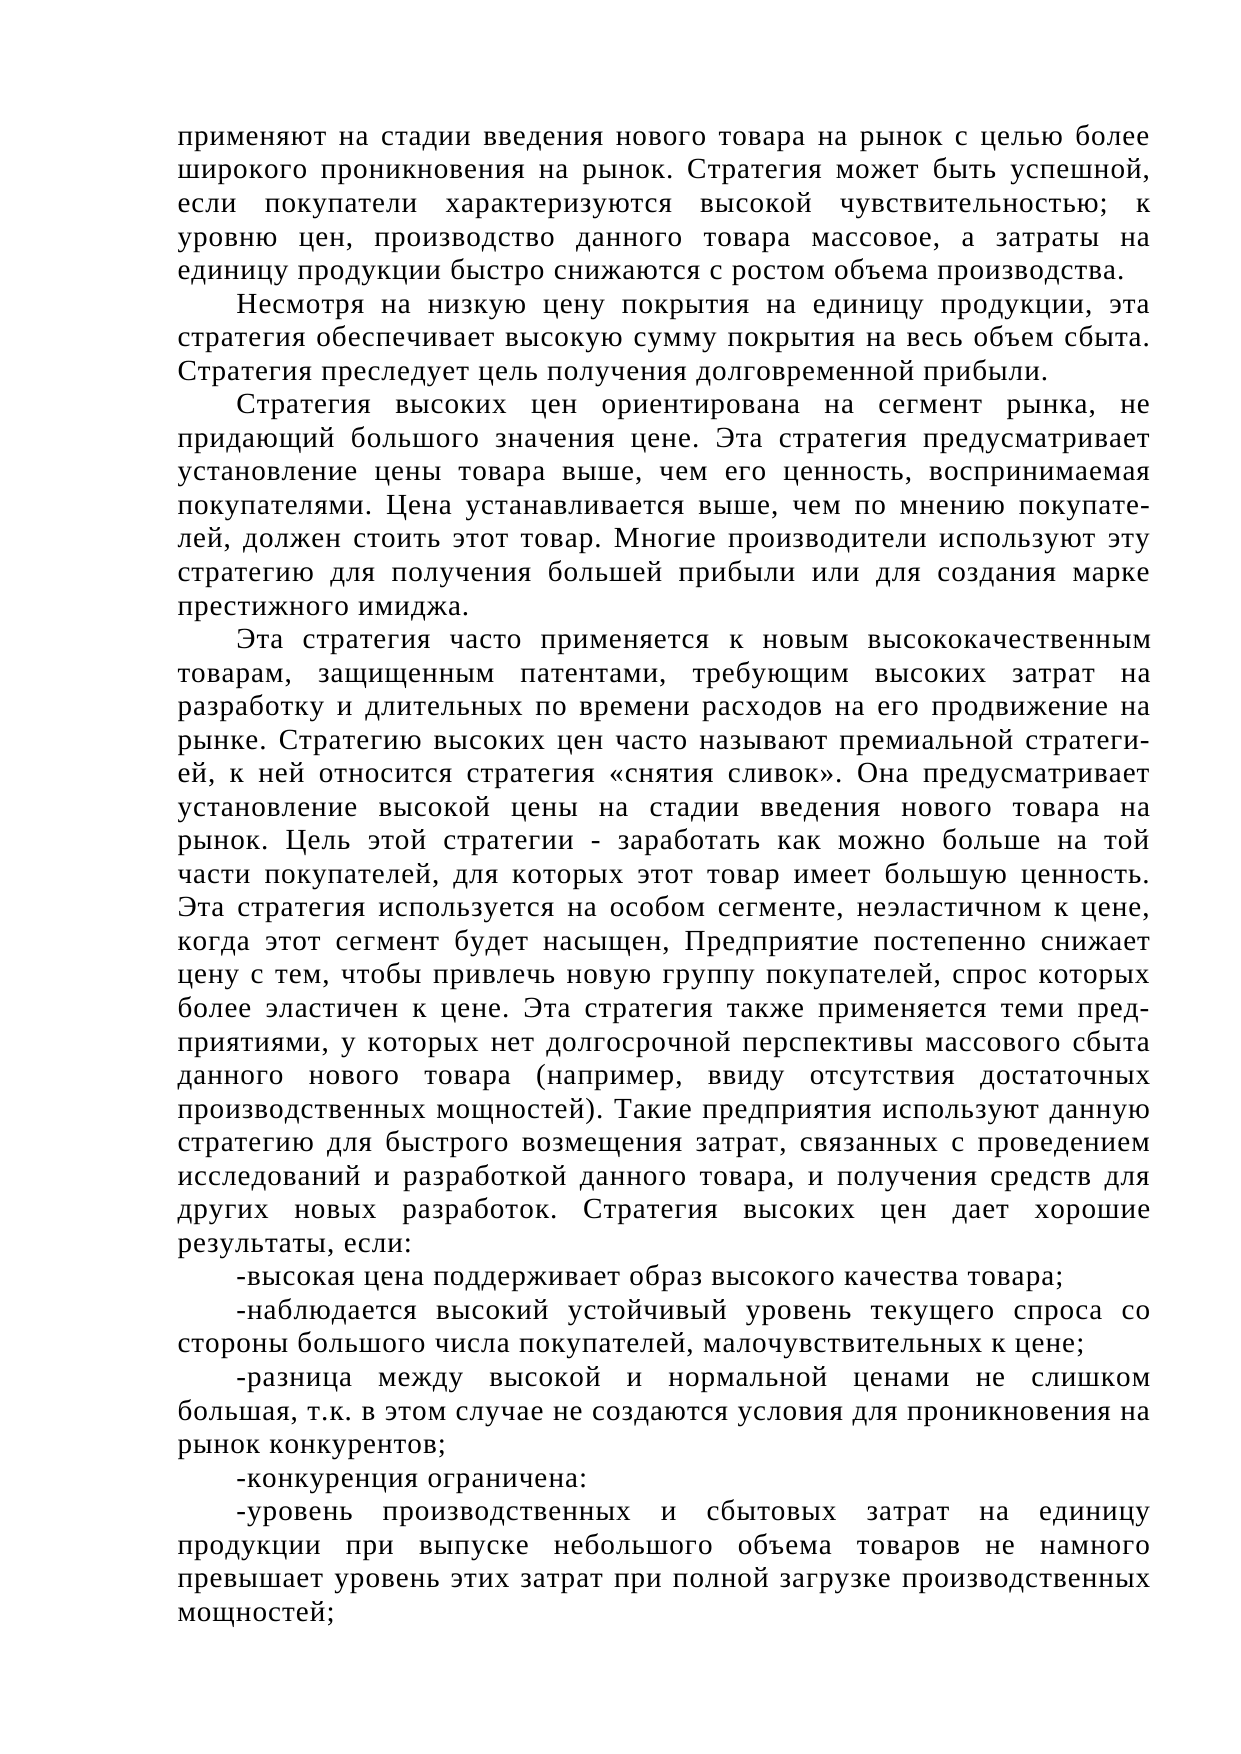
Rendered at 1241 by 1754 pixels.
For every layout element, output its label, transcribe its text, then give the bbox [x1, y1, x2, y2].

text -конкуренция ограничена: [177, 1460, 1152, 1493]
text -высокая цена поддерживает образ высокого качества товара; [177, 1258, 1152, 1292]
text -наблюдается высокий устойчивый уровень текущего спроса со стороны большого числа покупателей, малочувствительных к цене; [177, 1292, 1152, 1359]
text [177, 118, 1152, 286]
text Стратегия высоких цен ориентирована на сегмент рынка, не придающий большого значения цене. Эта стратегия предусматривает установление цены товара выше, чем его ценность, воспринимаемая покупателями. Цена устанавливается выше, чем по мнению покупате-лей, должен стоить этот товар. Многие производители используют эту стратегию для получения большей прибыли или для создания марке престижного имиджа. [177, 386, 1152, 621]
text -разница между высокой и нормальной ценами не слишком большая, т.к. в этом случае не создаются условия для проникновения на рынок конкурентов; [177, 1359, 1152, 1460]
text Эта стратегия часто применяется к новым высококачественным товарам, защищенным патентами, требующим высоких затрат на разработку и длительных по времени расходов на его продвижение на рынке. Стратегию высоких цен часто называют премиальной стратеги-ей, к ней относится стратегия «снятия сливок». Она предусматривает установление высокой цены на стадии введения нового товара на рынок. Цель этой стратегии - заработать как можно больше на той части покупателей, для которых этот товар имеет большую ценность. Эта стратегия используется на особом сегменте, неэластичном к цене, когда этот сегмент будет насыщен, Предприятие постепенно снижает цену с тем, чтобы привлечь новую группу покупателей, спрос которых более эластичен к цене. Эта стратегия также применяется теми пред-приятиями, у которых нет долгосрочной перспективы массового сбыта данного нового товара (например, ввиду отсутствия достаточных производственных мощностей). Такие предприятия используют данную стратегию для быстрого возмещения затрат, связанных с проведением исследований и разработкой данного товара, и получения средств для других новых разработок. Стратегия высоких цен дает хорошие результаты, если: [177, 621, 1152, 1258]
text -уровень производственных и сбытовых затрат на единицу продукции при выпуске небольшого объема товаров не намного превышает уровень этих затрат при полной загрузке производственных мощностей; [177, 1493, 1152, 1627]
text Несмотря на низкую цену покрытия на единицу продукции, эта стратегия обеспечивает высокую сумму покрытия на весь объем сбыта. Стратегия преследует цель получения долговременной прибыли. [177, 286, 1152, 386]
